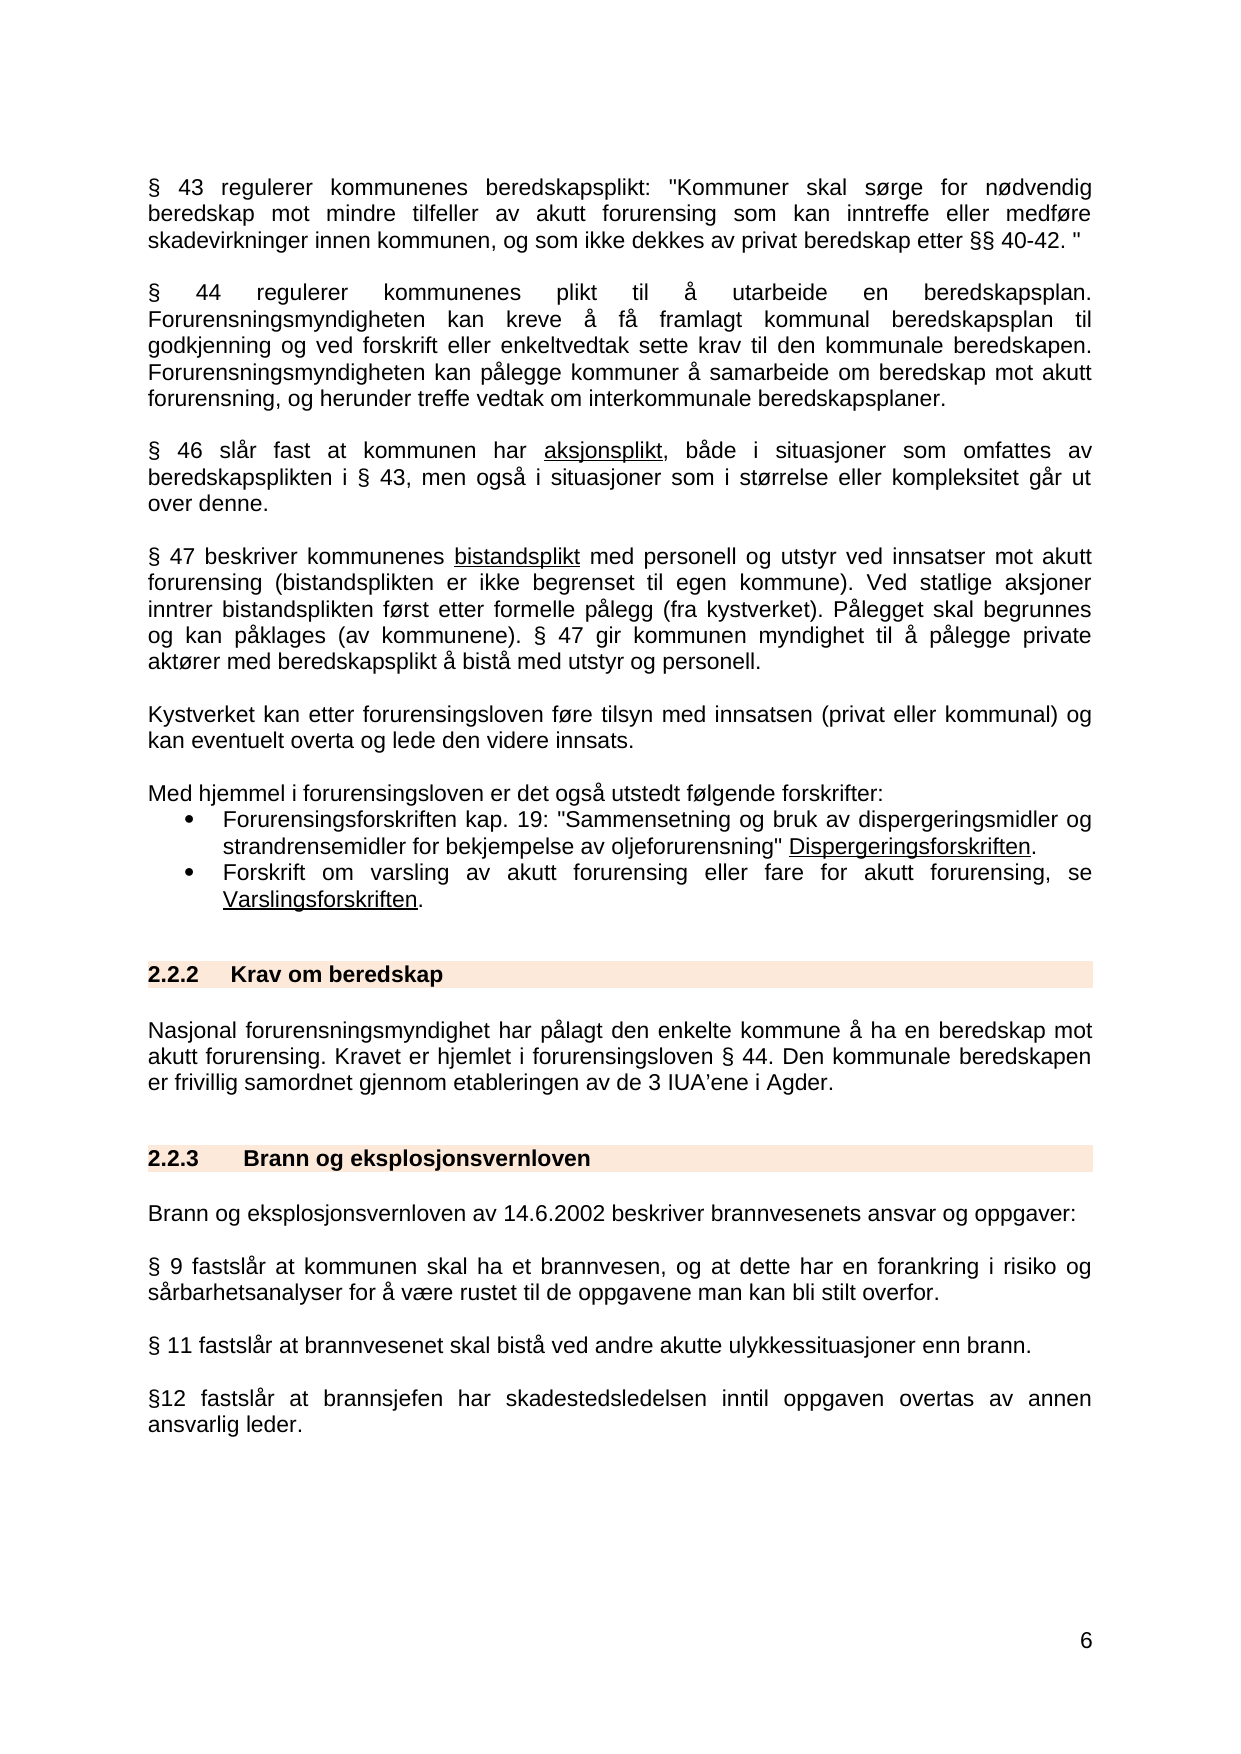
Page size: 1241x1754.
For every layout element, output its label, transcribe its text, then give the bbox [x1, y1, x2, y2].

subtitle 2.2.2 Krav om beredskap [148, 961, 1093, 988]
text Nasjonal forurensningsmyndighet har pålagt den enkelte kommune å ha en beredskap mot akutt forurensing. Kravet er hjemlet i forurensingsloven § 44. Den kommunale beredskapen er frivillig samordnet gjennom etableringen av de 3 IUA’ene i Agder. [148, 1017, 1093, 1096]
list Forurensingsforskriften kap. 19: "Sammensetning og bruk av dispergeringsmidler og strandrensemidler for bekjempelse av oljeforurensning" Dispergeringsforskriften. [185, 806, 1093, 859]
list Forskrift om varsling av akutt forurensing eller fare for akutt forurensing, se Varslingsforskriften. [185, 859, 1093, 912]
text § 11 fastslår at brannvesenet skal bistå ved andre akutte ulykkessituasjoner enn brann. [148, 1332, 1093, 1358]
text § 43 regulerer kommunenes beredskapsplikt: "Kommuner skal sørge for nødvendig beredskap mot mindre tilfeller av akutt forurensing som kan inntreffe eller medføre skadevirkninger innen kommunen, og som ikke dekkes av privat beredskap etter §§ 40-42. " [148, 174, 1093, 253]
text § 47 beskriver kommunenes bistandsplikt med personell og utstyr ved innsatser mot akutt forurensing (bistandsplikten er ikke begrenset til egen kommune). Ved statlige aksjoner inntrer bistandsplikten først etter formelle pålegg (fra kystverket). Pålegget skal begrunnes og kan påklages (av kommunene). § 47 gir kommunen myndighet til å pålegge private aktører med beredskapsplikt å bistå med utstyr og personell. [148, 543, 1093, 675]
text Med hjemmel i forurensingsloven er det også utstedt følgende forskrifter: [148, 780, 1093, 806]
text §12 fastslår at brannsjefen har skadestedsledelsen inntil oppgaven overtas av annen ansvarlig leder. [148, 1385, 1093, 1437]
text Brann og eksplosjonsvernloven av 14.6.2002 beskriver brannvesenets ansvar og oppgaver: [148, 1200, 1093, 1227]
text § 44 regulerer kommunenes plikt til å utarbeide en beredskapsplan. Forurensningsmyndigheten kan kreve å få framlagt kommunal beredskapsplan til godkjenning og ved forskrift eller enkeltvedtak sette krav til den kommunale beredskapen. Forurensningsmyndigheten kan pålegge kommuner å samarbeide om beredskap mot akutt forurensning, og herunder treffe vedtak om interkommunale beredskapsplaner. [148, 279, 1093, 411]
subtitle 2.2.3 Brann og eksplosjonsvernloven [148, 1145, 1093, 1172]
text § 46 slår fast at kommunen har aksjonsplikt, både i situasjoner som omfattes av beredskapsplikten i § 43, men også i situasjoner som i størrelse eller kompleksitet går ut over denne. [148, 437, 1093, 517]
text Kystverket kan etter forurensingsloven føre tilsyn med innsatsen (privat eller kommunal) og kan eventuelt overta og lede den videre innsats. [148, 701, 1093, 754]
text § 9 fastslår at kommunen skal ha et brannvesen, og at dette har en forankring i risiko og sårbarhetsanalyser for å være rustet til de oppgavene man kan bli stilt overfor. [148, 1253, 1093, 1306]
